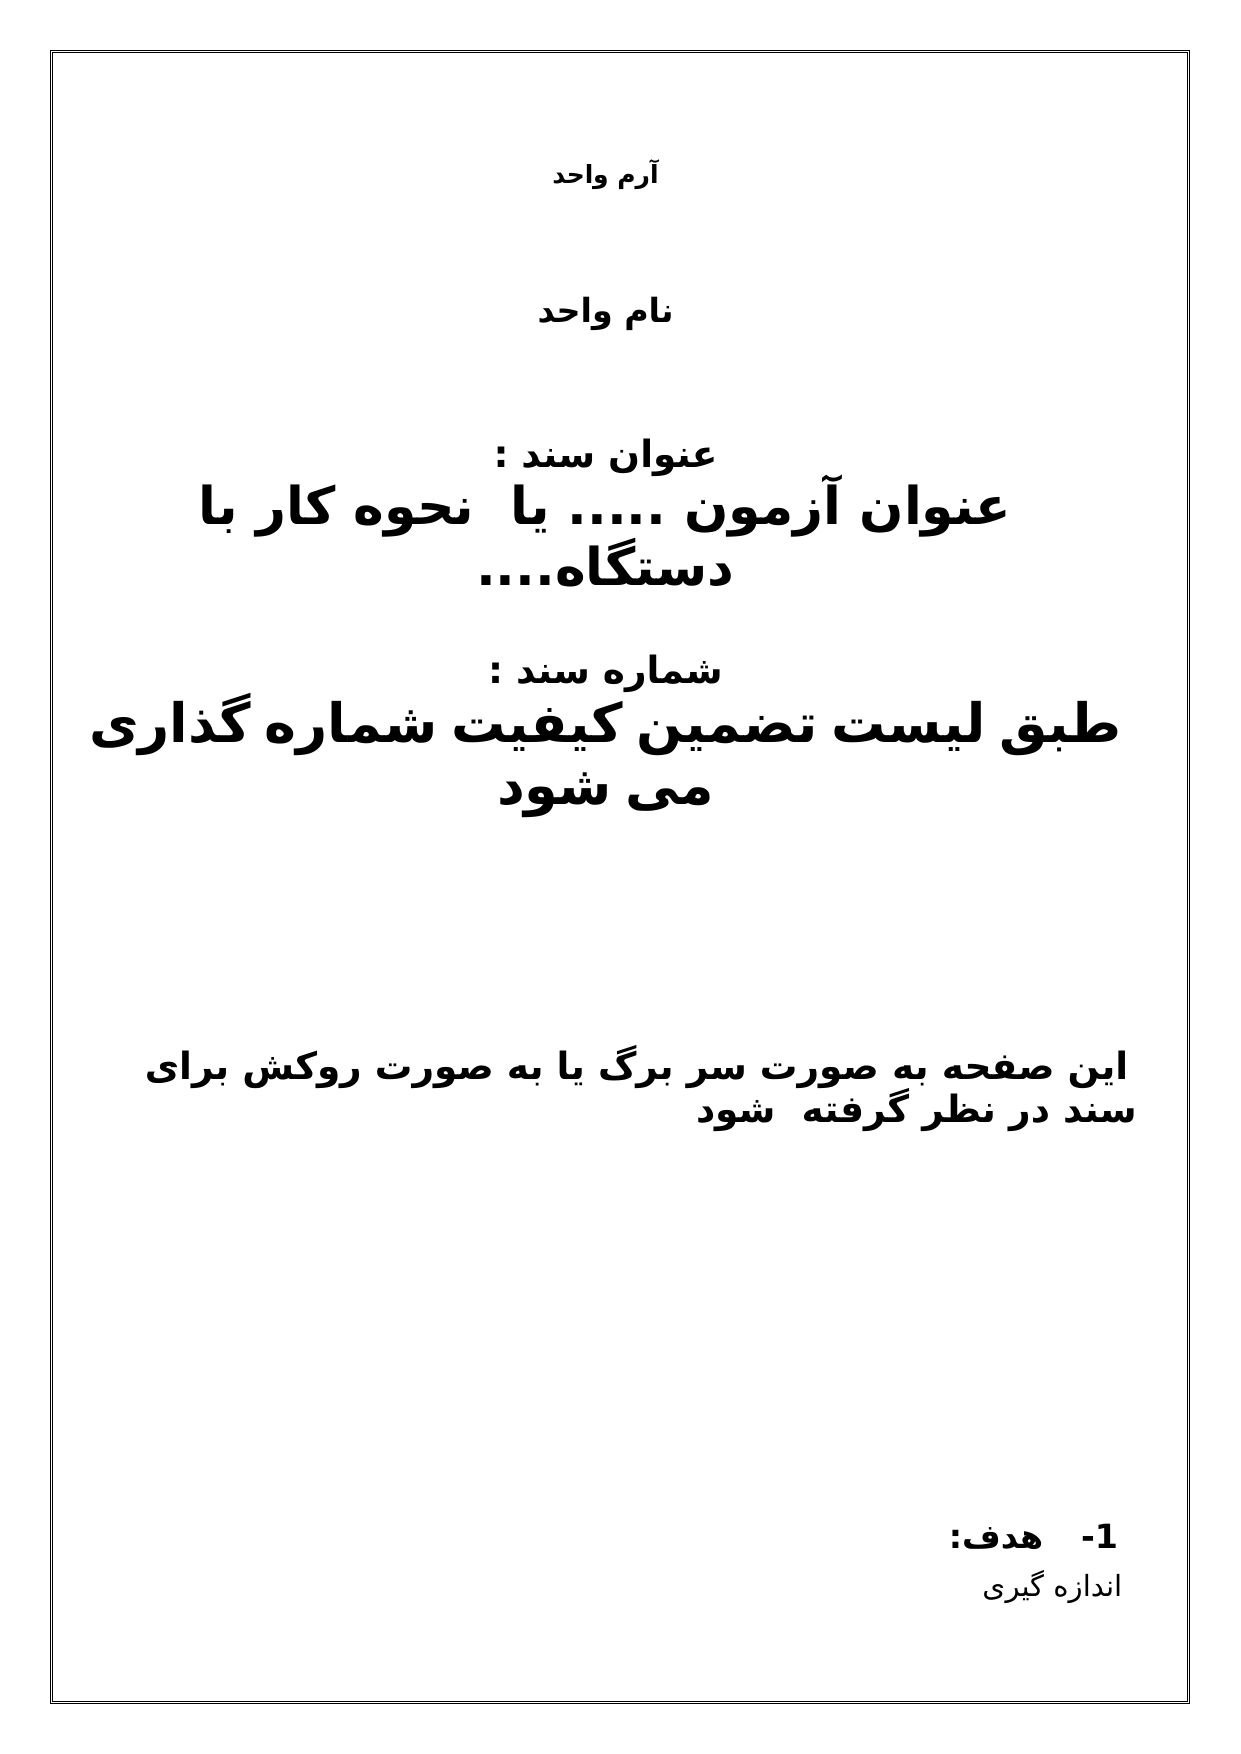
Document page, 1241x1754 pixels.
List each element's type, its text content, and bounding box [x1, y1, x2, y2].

text عنوان سند : [74, 432, 1137, 476]
text عنوان آزمون ..... یا نحوه کار با دستگاه.... [74, 476, 1137, 597]
text نام واحد [74, 291, 1137, 330]
text طبق لیست تضمین کیفیت شماره گذاری می شود [74, 692, 1137, 817]
text اندازه گیری [74, 1569, 1122, 1603]
text شماره سند : [74, 648, 1137, 692]
list هدف: [74, 1518, 1081, 1557]
text این صفحه به صورت سر برگ یا به صورت روکش برای سند در نظر گرفته شود [74, 1044, 1137, 1132]
text آرم واحد [74, 160, 1137, 189]
